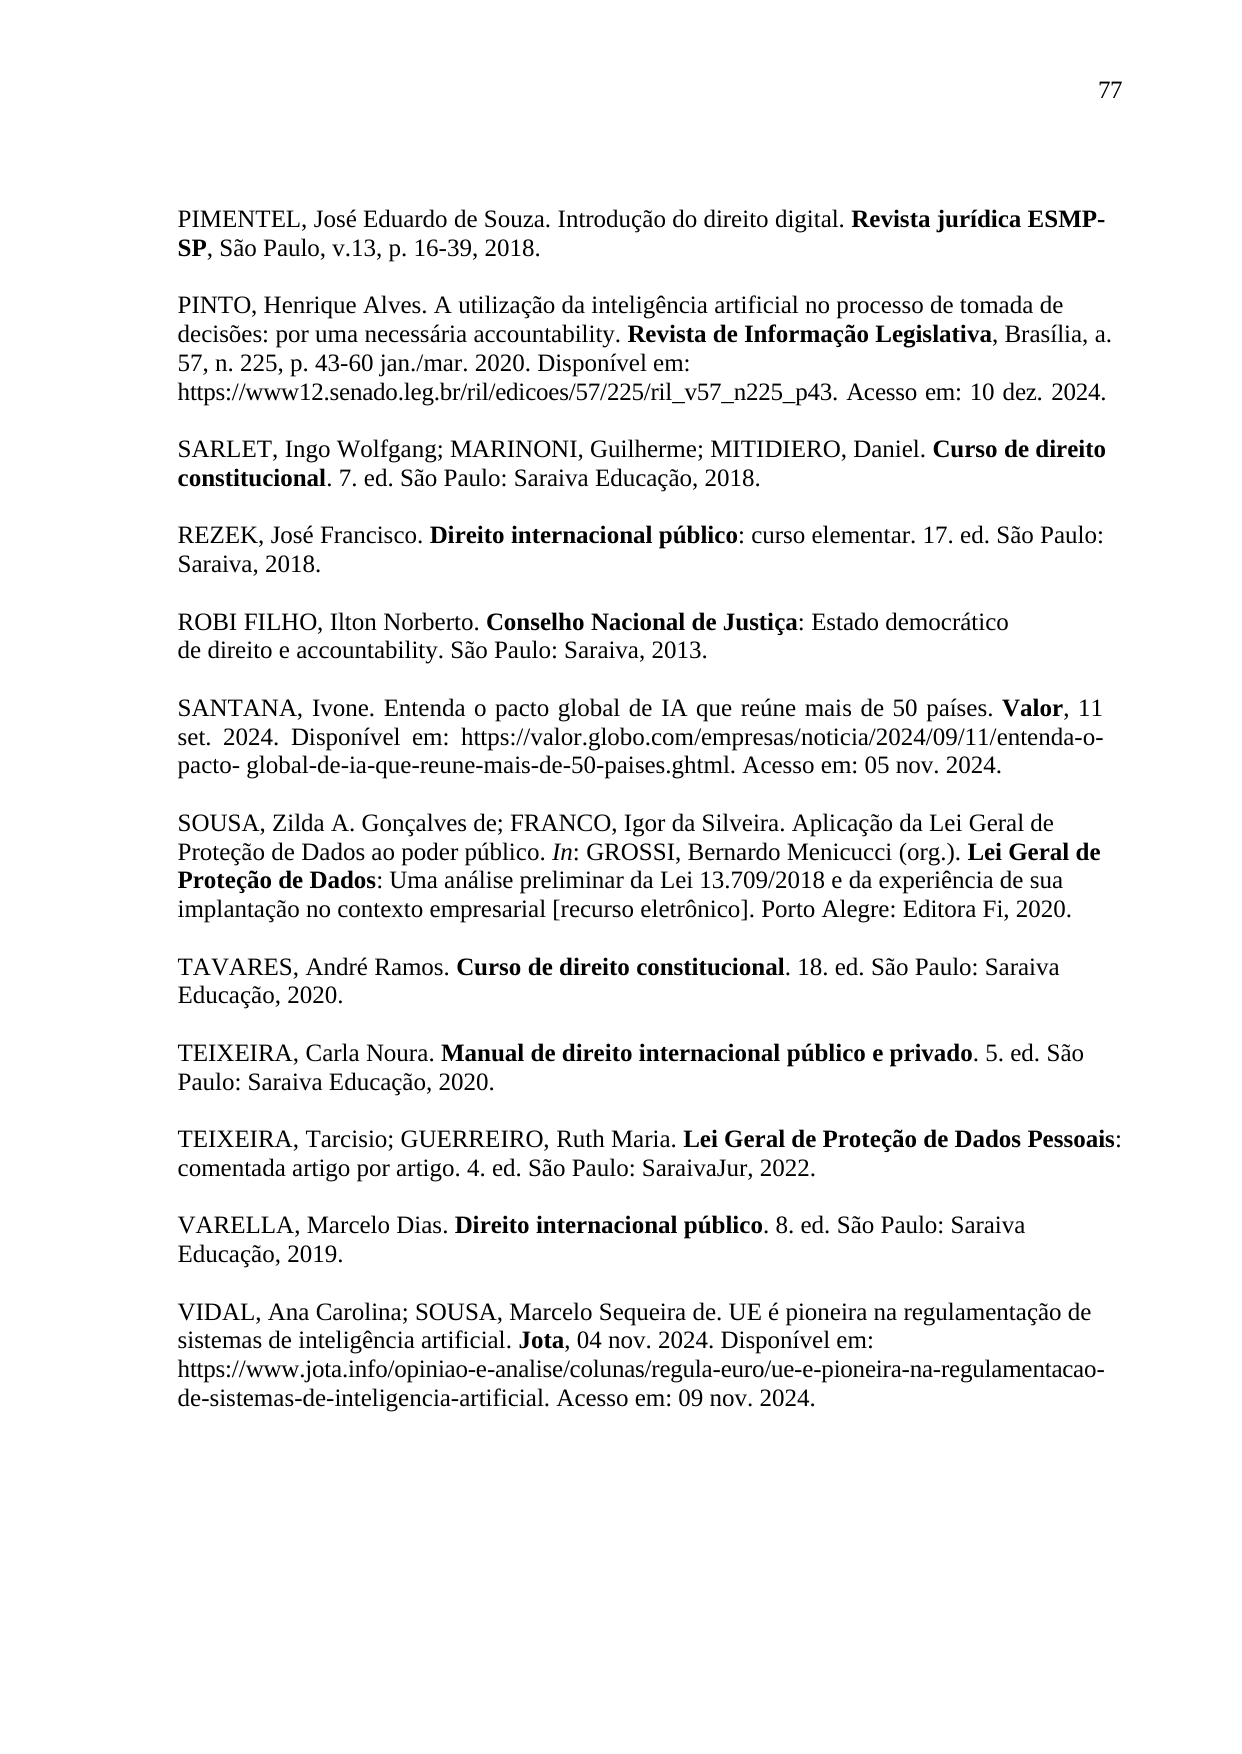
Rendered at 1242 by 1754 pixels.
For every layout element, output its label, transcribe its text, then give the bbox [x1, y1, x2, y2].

text PIMENTEL, José Eduardo de Souza. Introdução do direito digital. Revista jurídica ESMP- SP, São Paulo, v.13, p. 16-39, 2018. [177, 204, 1117, 262]
text TEIXEIRA, Carla Noura. Manual de direito internacional público e privado. 5. ed. São Paulo: Saraiva Educação, 2020. [177, 1038, 1117, 1096]
text VARELLA, Marcelo Dias. Direito internacional público. 8. ed. São Paulo: Saraiva Educação, 2019. [177, 1211, 1076, 1268]
text TEIXEIRA, Tarcisio; GUERREIRO, Ruth Maria. Lei Geral de Proteção de Dados Pessoais: comentada artigo por artigo. 4. ed. São Paulo: SaraivaJur, 2022. [177, 1124, 1138, 1182]
text ROBI FILHO, Ilton Norberto. Conselho Nacional de Justiça: Estado democrático de direito e accountability. São Paulo: Saraiva, 2013. [177, 607, 1023, 664]
text SARLET, Ingo Wolfgang; MARINONI, Guilherme; MITIDIERO, Daniel. Curso de direito constitucional. 7. ed. São Paulo: Saraiva Educação, 2018. [177, 434, 1138, 492]
text TAVARES, André Ramos. Curso de direito constitucional. 18. ed. São Paulo: Saraiva Educação, 2020. [177, 952, 1138, 1009]
text REZEK, José Francisco. Direito internacional público: curso elementar. 17. ed. São Paulo: Saraiva, 2018. [177, 521, 1138, 578]
text SOUSA, Zilda A. Gonçalves de; FRANCO, Igor da Silveira. Aplicação da Lei Geral de Proteção de Dados ao poder público. In: GROSSI, Bernardo Menicucci (org.). Lei Geral de Proteção de Dados: Uma análise preliminar da Lei 13.709/2018 e da experiência de sua implantação no contexto empresarial [recurso eletrônico]. Porto Alegre: Editora Fi, 2020. [177, 808, 1138, 923]
text https://www12.senado.leg.br/ril/edicoes/57/225/ril_v57_n225_p43. Acesso em: 10 dez. 2024. [177, 377, 1138, 406]
text VIDAL, Ana Carolina; SOUSA, Marcelo Sequeira de. UE é pioneira na regulamentação de sistemas de inteligência artificial. Jota, 04 nov. 2024. Disponível em: https://www.jota.info/opiniao-e-analise/colunas/regula-euro/ue-e-pioneira-na-regulamentacao- de-sistemas-de-inteligencia-artificial. Acesso em: 09 nov. 2024. [177, 1297, 1105, 1412]
text SANTANA, Ivone. Entenda o pacto global de IA que reúne mais de 50 países. Valor, 11 set. 2024. Disponível em: https://valor.globo.com/empresas/noticia/2024/09/11/entenda-o-pacto- global-de-ia-que-reune-mais-de-50-paises.ghtml. Acesso em: 05 nov. 2024. [177, 693, 1104, 779]
text PINTO, Henrique Alves. A utilização da inteligência artificial no processo de tomada de decisões: por uma necessária accountability. Revista de Informação Legislativa, Brasília, a. 57, n. 225, p. 43-60 jan./mar. 2020. Disponível em: [177, 290, 1132, 377]
